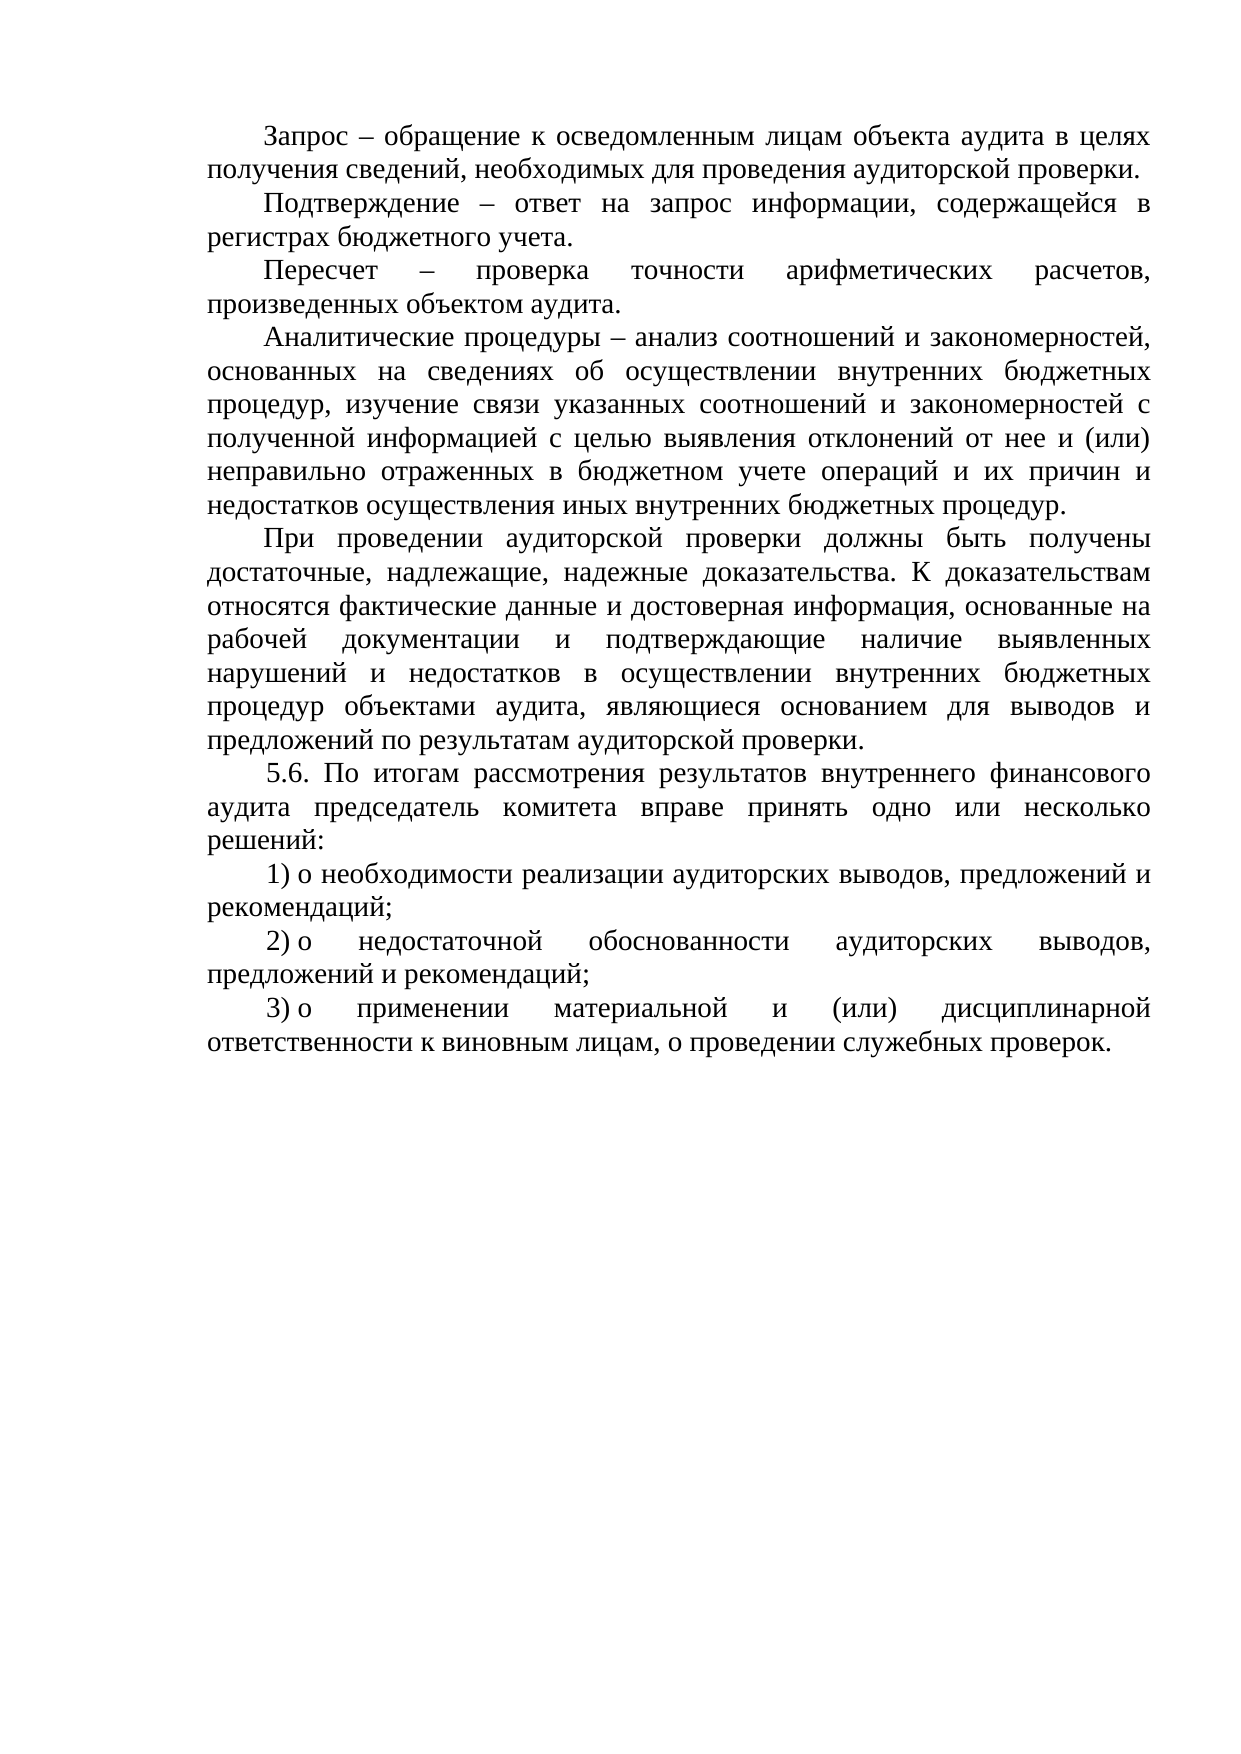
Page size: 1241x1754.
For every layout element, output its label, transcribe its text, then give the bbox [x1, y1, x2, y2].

text 5.6. По итогам рассмотрения результатов внутреннего финансового аудита председатель комитета вправе принять одно или несколько решений: [207, 755, 1152, 856]
text Аналитические процедуры – анализ соотношений и закономерностей, основанных на сведениях об осуществлении внутренних бюджетных процедур, изучение связи указанных соотношений и закономерностей с полученной информацией с целью выявления отклонений от нее и (или) неправильно отраженных в бюджетном учете операций и их причин и недостатков осуществления иных внутренних бюджетных процедур. [207, 319, 1152, 521]
text Пересчет – проверка точности арифметических расчетов, произведенных объектом аудита. [207, 252, 1152, 319]
text При проведении аудиторской проверки должны быть получены достаточные, надлежащие, надежные доказательства. К доказательствам относятся фактические данные и достоверная информация, основанные на рабочей документации и подтверждающие наличие выявленных нарушений и недостатков в осуществлении внутренних бюджетных процедур объектами аудита, являющиеся основанием для выводов и предложений по результатам аудиторской проверки. [207, 521, 1152, 755]
text Подтверждение – ответ на запрос информации, содержащейся в регистрах бюджетного учета. [207, 185, 1152, 252]
text 1) о необходимости реализации аудиторских выводов, предложений и рекомендаций; [207, 856, 1152, 923]
text 3) о применении материальной и (или) дисциплинарной ответственности к виновным лицам, о проведении служебных проверок. [207, 990, 1152, 1057]
text Запрос – обращение к осведомленным лицам объекта аудита в целях получения сведений, необходимых для проведения аудиторской проверки. [207, 118, 1152, 185]
text 2) о недостаточной обоснованности аудиторских выводов, предложений и рекомендаций; [207, 923, 1152, 990]
